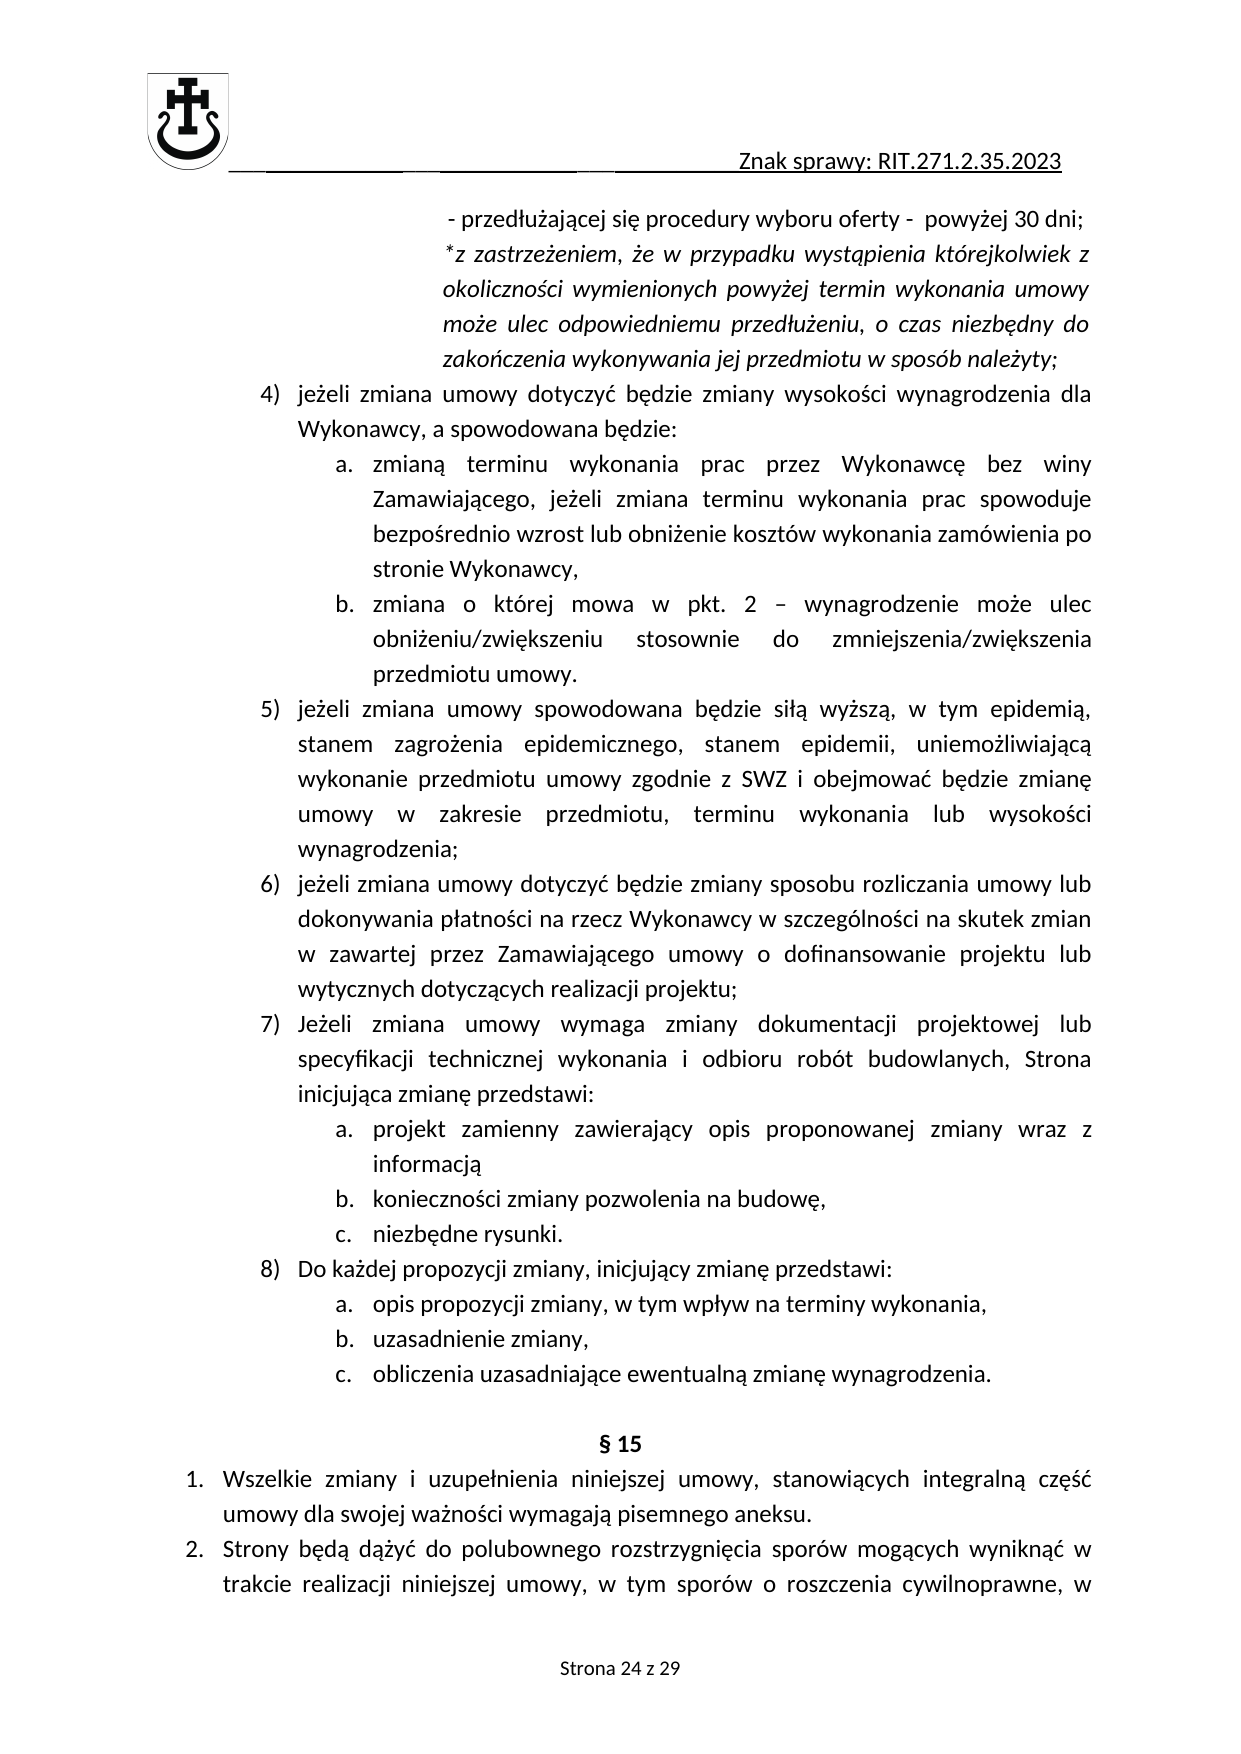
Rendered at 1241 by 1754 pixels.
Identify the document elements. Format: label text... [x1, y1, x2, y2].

list Wszelkie zmiany i uzupełnienia niniejszej umowy, stanowiących integralną część umowy dla swojej ważności wymagają pisemnego aneksu. [185, 1463, 1093, 1529]
list Do każdej propozycji zmiany, inicjujący zmianę przedstawi: [260, 1253, 1093, 1284]
list projekt zamienny zawierający opis proponowanej zmiany wraz z informacją [335, 1113, 1093, 1179]
list opis propozycji zmiany, w tym wpływ na terminy wykonania, [335, 1288, 1093, 1319]
list obliczenia uzasadniające ewentualną zmianę wynagrodzenia. [335, 1358, 1093, 1389]
text *z zastrzeżeniem, że w przypadku wystąpienia którejkolwiek z okoliczności wymienionych powyżej termin wykonania umowy może ulec odpowiedniemu przedłużeniu, o czas niezbędny do zakończenia wykonywania jej przedmiotu w sposób należyty; [443, 238, 1093, 374]
list niezbędne rysunki. [335, 1218, 1093, 1249]
list Jeżeli zmiana umowy wymaga zmiany dokumentacji projektowej lub specyfikacji technicznej wykonania i odbioru robót budowlanych, Strona inicjująca zmianę przedstawi: [260, 1008, 1093, 1109]
text § 15 [148, 1428, 1093, 1459]
list jeżeli zmiana umowy dotyczyć będzie zmiany sposobu rozliczania umowy lub dokonywania płatności na rzecz Wykonawcy w szczególności na skutek zmian w zawartej przez Zamawiającego umowy o dofinansowanie projektu lub wytycznych dotyczących realizacji projektu; [260, 868, 1093, 1004]
list uzasadnienie zmiany, [335, 1323, 1093, 1354]
list jeżeli zmiana umowy dotyczyć będzie zmiany wysokości wynagrodzenia dla Wykonawcy, a spowodowana będzie: [260, 378, 1093, 444]
text - przedłużającej się procedury wyboru oferty - powyżej 30 dni; [448, 203, 1093, 234]
picture [147, 73, 229, 170]
list jeżeli zmiana umowy spowodowana będzie siłą wyższą, w tym epidemią, stanem zagrożenia epidemicznego, stanem epidemii, uniemożliwiającą wykonanie przedmiotu umowy zgodnie z SWZ i obejmować będzie zmianę umowy w zakresie przedmiotu, terminu wykonania lub wysokości wynagrodzenia; [260, 693, 1093, 864]
list zmianą terminu wykonania prac przez Wykonawcę bez winy Zamawiającego, jeżeli zmiana terminu wykonania prac spowoduje bezpośrednio wzrost lub obniżenie kosztów wykonania zamówienia po stronie Wykonawcy, [335, 448, 1093, 584]
list zmiana o której mowa w pkt. 2 – wynagrodzenie może ulec obniżeniu/zwiększeniu stosownie do zmniejszenia/zwiększenia przedmiotu umowy. [335, 588, 1093, 689]
list konieczności zmiany pozwolenia na budowę, [335, 1183, 1093, 1214]
